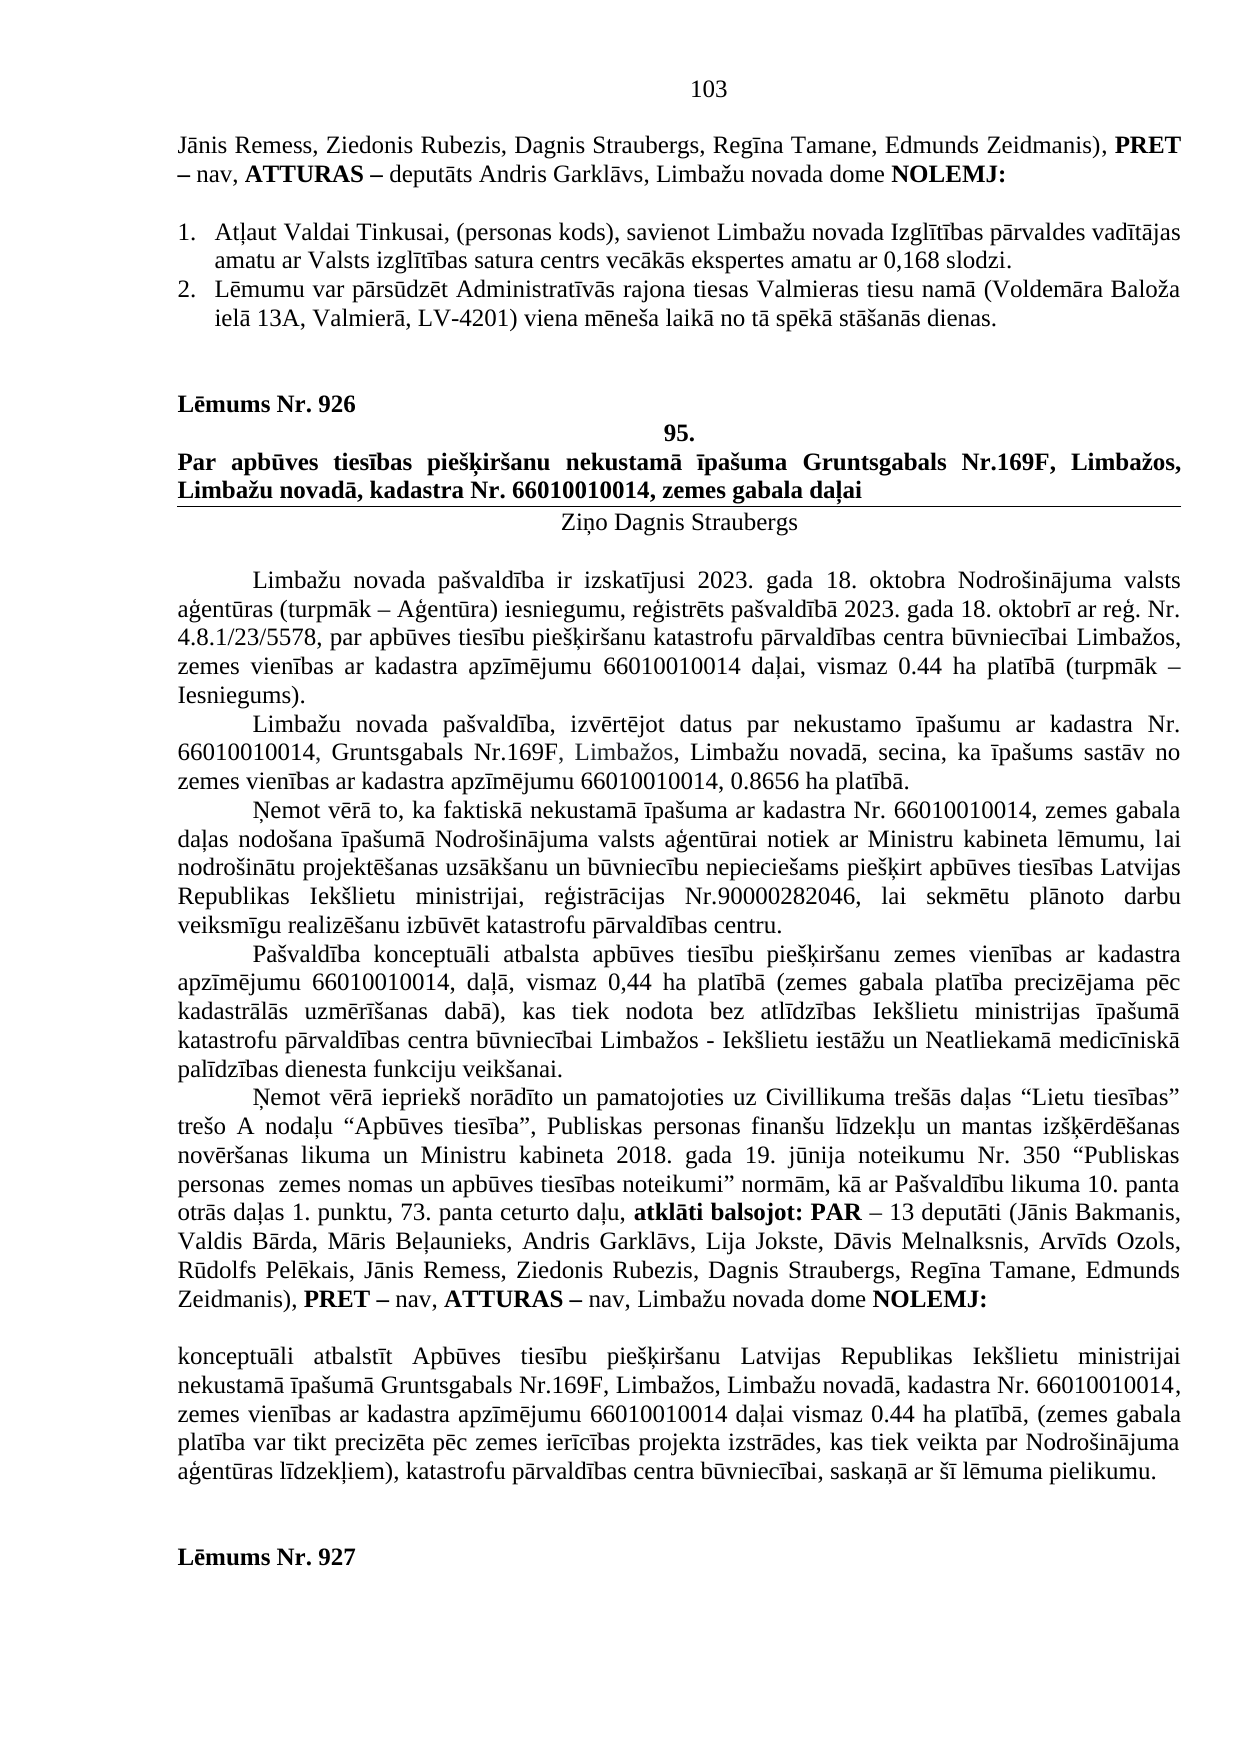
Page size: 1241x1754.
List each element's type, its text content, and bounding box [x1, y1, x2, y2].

text Pašvaldība konceptuāli atbalsta apbūves tiesību piešķiršanu zemes vienības ar kadastra apzīmējumu 66010010014, daļā, vismaz 0,44 ha platībā (zemes gabala platība precizējama pēc kadastrālās uzmērīšanas dabā), kas tiek nodota bez atlīdzības Iekšlietu ministrijas īpašumā katastrofu pārvaldības centra būvniecībai Limbažos - Iekšlietu iestāžu un Neatliekamā medicīniskā palīdzības dienesta funkciju veikšanai. [177, 939, 1181, 1082]
text Lēmums Nr. 926 [177, 389, 1181, 418]
text Limbažu novada pašvaldība, izvērtējot datus par nekustamo īpašumu ar kadastra Nr. 66010010014, Gruntsgabals Nr.169F, Limbažos, Limbažu novadā, secina, ka īpašums sastāv no zemes vienības ar kadastra apzīmējumu 66010010014, 0.8656 ha platībā. [177, 709, 1181, 795]
text konceptuāli atbalstīt Apbūves tiesību piešķiršanu Latvijas Republikas Iekšlietu ministrijai nekustamā īpašumā Gruntsgabals Nr.169F, Limbažos, Limbažu novadā, kadastra Nr. 66010010014, zemes vienības ar kadastra apzīmējumu 66010010014 daļai vismaz 0.44 ha platībā, (zemes gabala platība var tikt precizēta pēc zemes ierīcības projekta izstrādes, kas tiek veikta par Nodrošinājuma aģentūras līdzekļiem), katastrofu pārvaldības centra būvniecībai, saskaņā ar šī lēmuma pielikumu. [177, 1341, 1181, 1485]
list Lēmumu var pārsūdzēt Administratīvās rajona tiesas Valmieras tiesu namā (Voldemāra Baloža ielā 13A, Valmierā, LV-4201) viena mēneša laikā no tā spēkā stāšanās dienas. [177, 274, 1181, 332]
text Lēmums Nr. 927 [177, 1542, 1181, 1571]
text Ņemot vērā to, ka faktiskā nekustamā īpašuma ar kadastra Nr. 66010010014, zemes gabala daļas nodošana īpašumā Nodrošinājuma valsts aģentūrai notiek ar Ministru kabineta lēmumu, lai nodrošinātu projektēšanas uzsākšanu un būvniecību nepieciešams piešķirt apbūves tiesības Latvijas Republikas Iekšlietu ministrijai, reģistrācijas Nr.90000282046, lai sekmētu plānoto darbu veiksmīgu realizēšanu izbūvēt katastrofu pārvaldības centru. [177, 795, 1181, 939]
text 95. [177, 418, 1181, 447]
text Ņemot vērā iepriekš norādīto un pamatojoties uz Civillikuma trešās daļas “Lietu tiesības” trešo A nodaļu “Apbūves tiesība”, Publiskas personas finanšu līdzekļu un mantas izšķērdēšanas novēršanas likuma un Ministru kabineta 2018. gada 19. jūnija noteikumu Nr. 350 “Publiskas personas zemes nomas un apbūves tiesības noteikumi” normām, kā ar Pašvaldību likuma 10. panta otrās daļas 1. punktu, 73. panta ceturto daļu, atklāti balsojot: PAR – 13 deputāti (Jānis Bakmanis, Valdis Bārda, Māris Beļaunieks, Andris Garklāvs, Lija Jokste, Dāvis Melnalksnis, Arvīds Ozols, Rūdolfs Pelēkais, Jānis Remess, Ziedonis Rubezis, Dagnis Straubergs, Regīna Tamane, Edmunds Zeidmanis), PRET – nav, ATTURAS – nav, Limbažu novada dome NOLEMJ: [177, 1082, 1181, 1312]
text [177, 131, 1181, 188]
text Ziņo Dagnis Straubergs [177, 507, 1181, 536]
text Par apbūves tiesības piešķiršanu nekustamā īpašuma Gruntsgabals Nr.169F, Limbažos, Limbažu novadā, kadastra Nr. 66010010014, zemes gabala daļai [177, 447, 1181, 506]
list Atļaut Valdai Tinkusai, (personas kods), savienot Limbažu novada Izglītības pārvaldes vadītājas amatu ar Valsts izglītības satura centrs vecākās ekspertes amatu ar 0,168 slodzi. [177, 217, 1181, 274]
text Limbažu novada pašvaldība ir izskatījusi 2023. gada 18. oktobra Nodrošinājuma valsts aģentūras (turpmāk – Aģentūra) iesniegumu, reģistrēts pašvaldībā 2023. gada 18. oktobrī ar reģ. Nr. 4.8.1/23/5578, par apbūves tiesību piešķiršanu katastrofu pārvaldības centra būvniecībai Limbažos, zemes vienības ar kadastra apzīmējumu 66010010014 daļai, vismaz 0.44 ha platībā (turpmāk – Iesniegums). [177, 565, 1181, 709]
